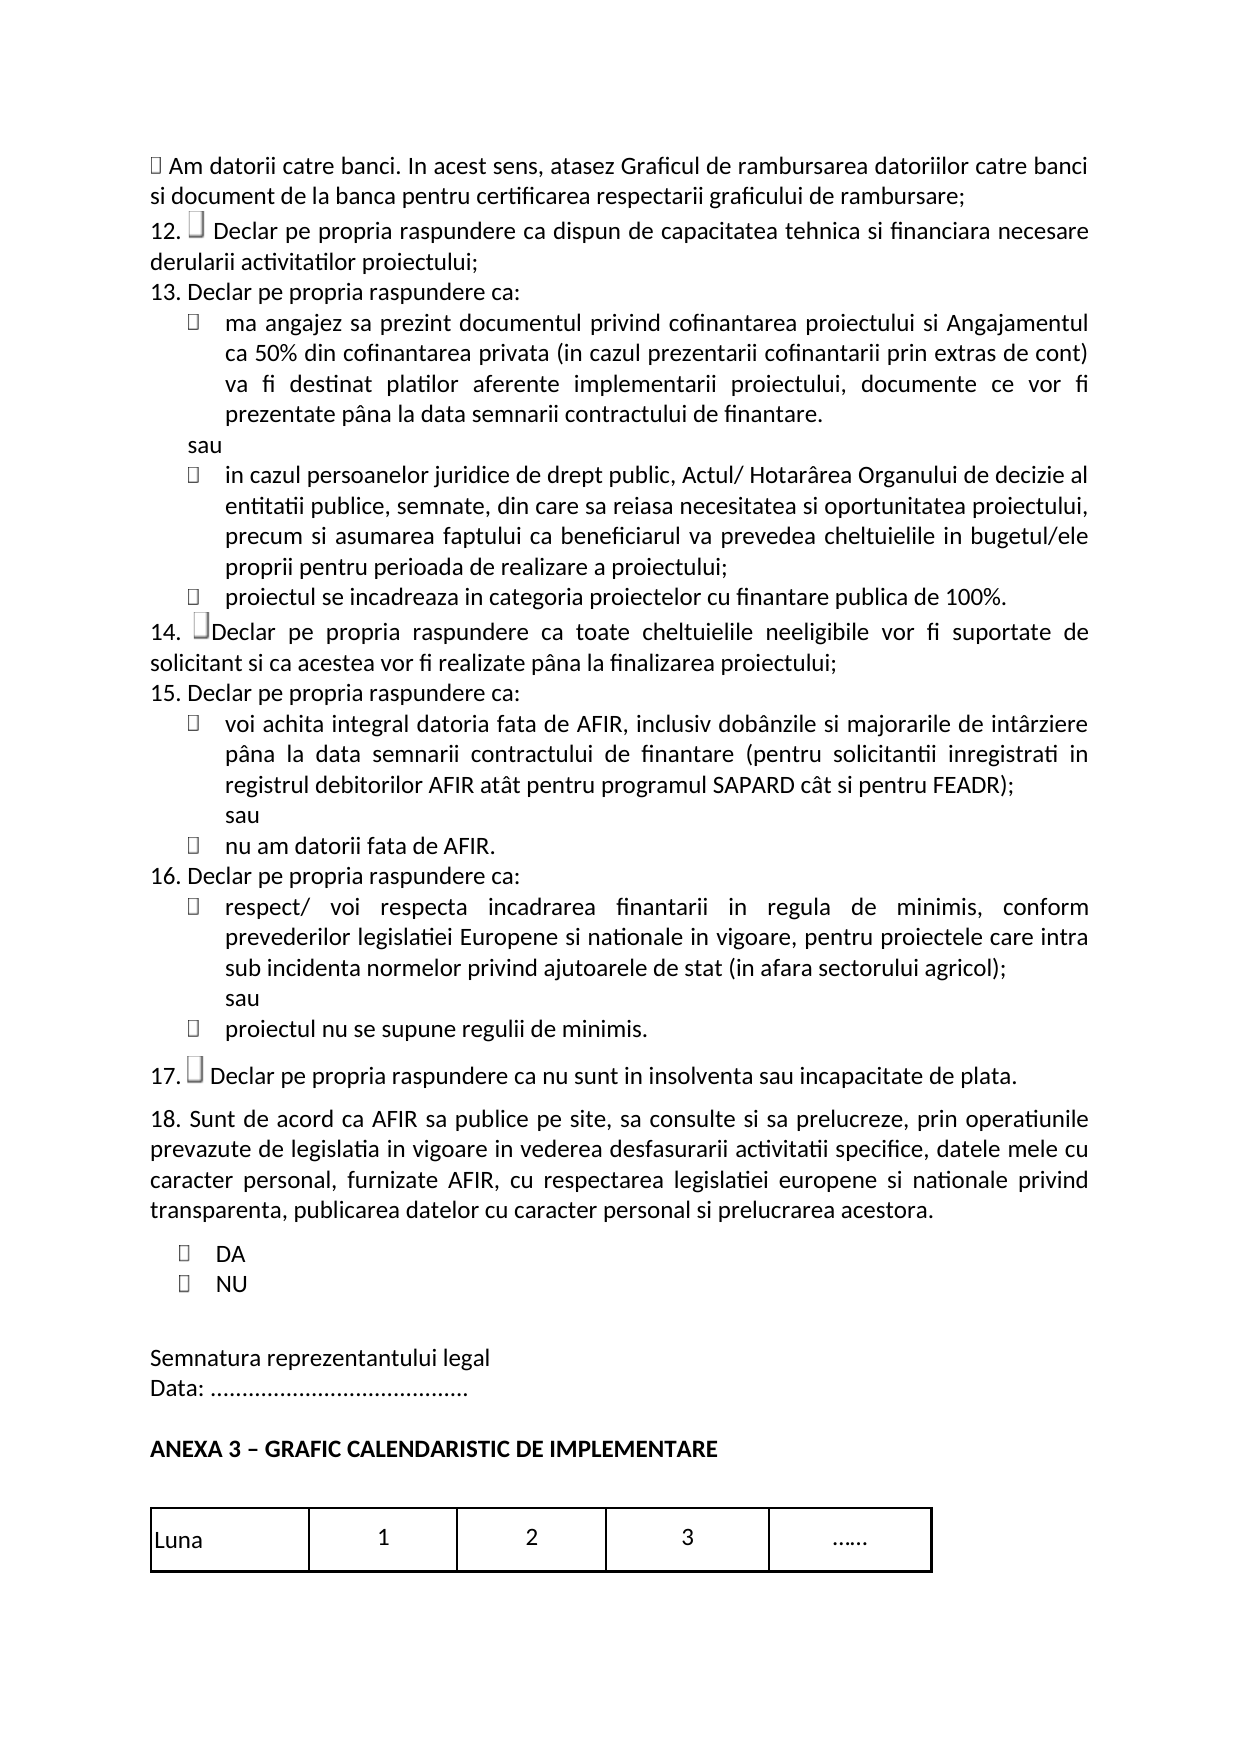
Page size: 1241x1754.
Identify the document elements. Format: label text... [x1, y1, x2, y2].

picture [188, 837, 200, 855]
list proiectul nu se supune regulii de minimis. [187, 1013, 1090, 1043]
picture [193, 612, 211, 641]
text 13. Declar pe propria raspundere ca: [150, 276, 1090, 307]
text Semnatura reprezentantului legal [150, 1342, 1090, 1372]
picture [188, 715, 200, 732]
list respect/ voi respecta incadrarea finantarii in regula de minimis, conform prevederilor legislatiei Europene si nationale in vigoare, pentru proiectele care intra sub incidenta normelor privind ajutoarele de stat (in afara sectorului agricol); [187, 891, 1090, 982]
picture [188, 314, 200, 331]
picture [188, 898, 200, 916]
list in cazul persoanelor juridice de drept public, Actul/ Hotarârea Organului de decizie al entitatii publice, semnate, din care sa reiasa necesitatea si oportunitatea proiectului, precum si asumarea faptului ca beneficiarul va prevedea cheltuielile in bugetul/ele proprii pentru perioada de realizare a proiectului; [187, 459, 1090, 581]
table_header 2 [458, 1509, 605, 1570]
list voi achita integral datoria fata de AFIR, inclusiv dobânzile si majorarile de intârziere pâna la data semnarii contractului de finantare (pentru solicitantii inregistrati in registrul debitorilor AFIR atât pentru programul SAPARD cât si pentru FEADR); [187, 708, 1090, 799]
picture [187, 1056, 205, 1085]
text 16. Declar pe propria raspundere ca: [150, 860, 1090, 891]
table_header 3 [607, 1509, 768, 1570]
text 18. Sunt de acord ca AFIR sa publice pe site, sa consulte si sa prelucreze, prin operatiunile prevazute de legislatia in vigoare in vederea desfasurarii activitatii specifice, datele mele cu caracter personal, furnizate AFIR, cu respectarea legislatiei europene si nationale privind transparenta, publicarea datelor cu caracter personal si prelucrarea acestora. [150, 1103, 1090, 1225]
list nu am datorii fata de AFIR. [187, 830, 1090, 860]
picture [188, 1020, 200, 1038]
text Data: ......................................... [150, 1372, 1090, 1403]
table_header …… [770, 1509, 930, 1570]
text 15. Declar pe propria raspundere ca: [150, 677, 1090, 708]
table_header Luna [152, 1509, 308, 1570]
text sau [225, 982, 1090, 1013]
text sau [225, 799, 1090, 830]
text ANEXA 3 – GRAFIC CALENDARISTIC DE IMPLEMENTARE [150, 1433, 1090, 1464]
picture [179, 1275, 190, 1293]
table_header 1 [310, 1509, 456, 1570]
list proiectul se incadreaza in categoria proiectelor cu finantare publica de 100%. [187, 581, 1090, 612]
picture [188, 211, 206, 240]
text 12. Declar pe propria raspundere ca dispun de capacitatea tehnica si financiara necesare derularii activitatilor proiectului; [150, 211, 1090, 276]
text sau [187, 429, 1090, 459]
list ma angajez sa prezint documentul privind cofinantarea proiectului si Angajamentul ca 50% din cofinantarea privata (in cazul prezentarii cofinantarii prin extras de cont) va fi destinat platilor aferente implementarii proiectului, documente ce vor fi prezentate pâna la data semnarii contractului de finantare. [187, 307, 1090, 429]
picture [151, 157, 162, 175]
picture [188, 467, 200, 484]
text 14. Declar pe propria raspundere ca toate cheltuielile neeligibile vor fi suportate de solicitant si ca acestea vor fi realizate pâna la finalizarea proiectului; [150, 612, 1090, 677]
list Am datorii catre banci. In acest sens, atasez Graficul de rambursarea datoriilor catre banci si document de la banca pentru certificarea respectarii graficului de rambursare; [150, 150, 1090, 211]
list NU [178, 1268, 1090, 1299]
picture [188, 589, 200, 606]
text 17. Declar pe propria raspundere ca nu sunt in insolventa sau incapacitate de plata. [150, 1056, 1090, 1091]
list DA [178, 1238, 1090, 1268]
picture [179, 1245, 190, 1262]
